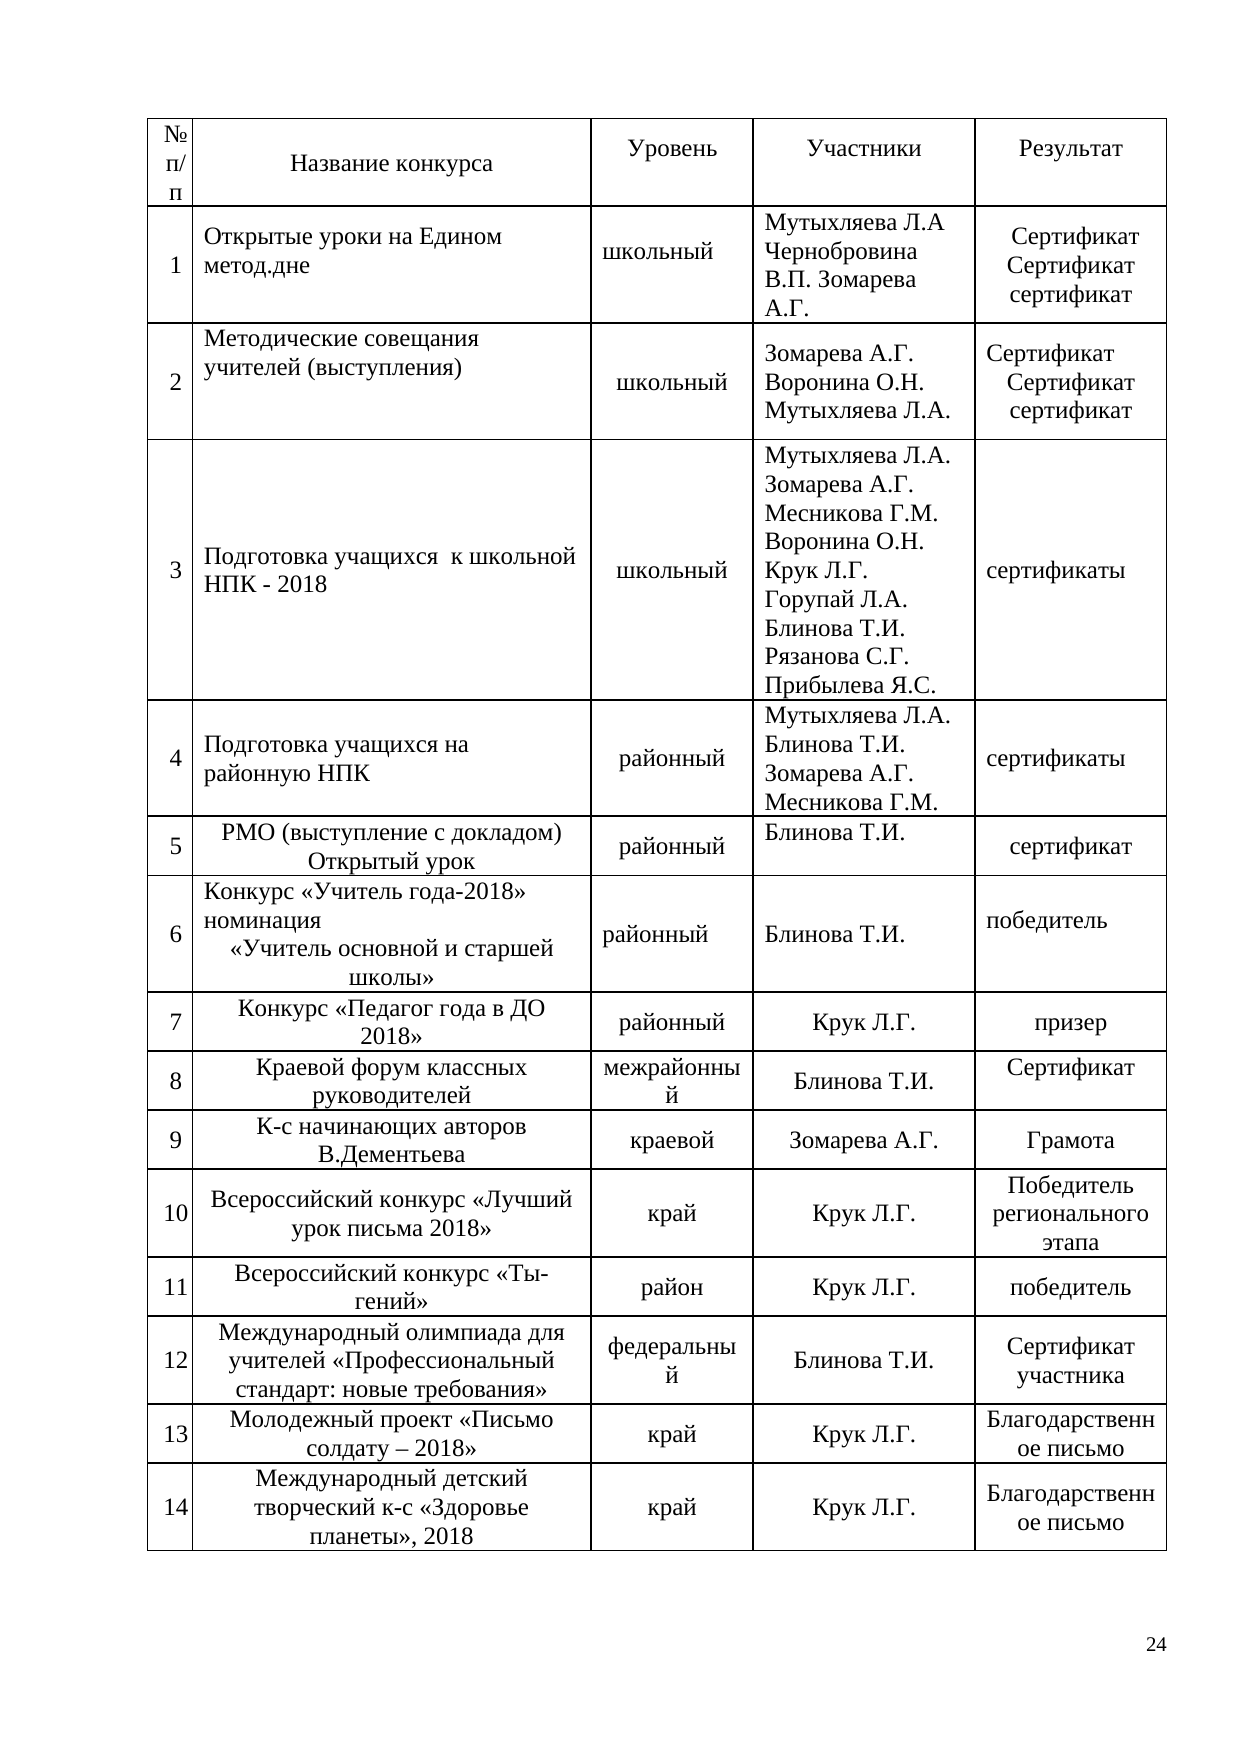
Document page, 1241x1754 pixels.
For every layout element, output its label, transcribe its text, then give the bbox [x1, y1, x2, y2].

table_cell призер [976, 993, 1166, 1050]
table_cell школьный [592, 324, 752, 438]
table_cell К-с начинающих авторов В.Дементьева [193, 1111, 590, 1168]
table_header Результат [976, 119, 1166, 205]
table_cell 10 [148, 1170, 192, 1256]
table_cell Грамота [976, 1111, 1166, 1168]
table_cell районный [592, 817, 752, 874]
table_cell Крук Л.Г. [754, 993, 974, 1050]
table_cell районный [592, 701, 752, 815]
table_cell 11 [148, 1258, 192, 1315]
table_cell Зомарева А.Г. Воронина О.Н. Мутыхляева Л.А. [754, 324, 974, 438]
table_header № п/п [148, 119, 192, 205]
table_cell Благодарственное письмо [976, 1464, 1166, 1550]
table_cell Мутыхляева Л.А. Зомарева А.Г. Месникова Г.М. Воронина О.Н. Крук Л.Г. Горупай Л.А. Блинова Т.И. Рязанова С.Г. Прибылева Я.С. [754, 440, 974, 699]
table_cell сертификат [976, 817, 1166, 874]
table_cell Блинова Т.И. [754, 817, 974, 874]
table_cell 9 [148, 1111, 192, 1168]
table_cell Краевой форум классных руководителей [193, 1052, 590, 1109]
table_cell Сертификат Сертификат сертификат [976, 324, 1166, 438]
table_cell Блинова Т.И. [754, 1052, 974, 1109]
table_cell Крук Л.Г. [754, 1464, 974, 1550]
table_cell Подготовка учащихся к школьной НПК - 2018 [193, 440, 590, 699]
table_cell 3 [148, 440, 192, 699]
table_cell РМО (выступление с докладом) Открытый урок [193, 817, 590, 874]
table_cell 6 [148, 876, 192, 991]
table_cell Крук Л.Г. [754, 1170, 974, 1256]
table_cell район [592, 1258, 752, 1315]
table_header Уровень [592, 119, 752, 205]
table_cell федеральный [592, 1317, 752, 1403]
table_cell край [592, 1170, 752, 1256]
table_cell Всероссийский конкурс «Лучший урок письма 2018» [193, 1170, 590, 1256]
table_cell Блинова Т.И. [754, 1317, 974, 1403]
table_cell районный [592, 993, 752, 1050]
table_cell Подготовка учащихся на районную НПК [193, 701, 590, 815]
table_cell 5 [148, 817, 192, 874]
table_cell Международный олимпиада для учителей «Профессиональный стандарт: новые требования» [193, 1317, 590, 1403]
table_cell районный [592, 876, 752, 991]
table_cell Зомарева А.Г. [754, 1111, 974, 1168]
table_cell Благодарственное письмо [976, 1405, 1166, 1462]
table_cell 7 [148, 993, 192, 1050]
table_cell Мутыхляева Л.А. Блинова Т.И. Зомарева А.Г. Месникова Г.М. [754, 701, 974, 815]
table_cell Международный детский творческий к-с «Здоровье планеты», 2018 [193, 1464, 590, 1550]
table_cell 2 [148, 324, 192, 438]
table_cell Мутыхляева Л.А Чернобровина В.П. Зомарева А.Г. [754, 207, 974, 322]
table_cell край [592, 1464, 752, 1550]
table_cell Победитель регионального этапа [976, 1170, 1166, 1256]
table_cell сертификаты [976, 440, 1166, 699]
table_cell Всероссийский конкурс «Ты-гений» [193, 1258, 590, 1315]
table_cell край [592, 1405, 752, 1462]
table_cell 8 [148, 1052, 192, 1109]
table_cell 4 [148, 701, 192, 815]
table_cell 14 [148, 1464, 192, 1550]
table_cell победитель [976, 1258, 1166, 1315]
table_cell сертификаты [976, 701, 1166, 815]
table_cell Методические совещания учителей (выступления) [193, 324, 590, 438]
table_cell Сертификат [976, 1052, 1166, 1109]
table_cell 12 [148, 1317, 192, 1403]
table_cell Сертификат участника [976, 1317, 1166, 1403]
table_cell Блинова Т.И. [754, 876, 974, 991]
table_cell школьный [592, 207, 752, 322]
table_cell краевой [592, 1111, 752, 1168]
table_cell школьный [592, 440, 752, 699]
table_cell межрайонный [592, 1052, 752, 1109]
table_cell 1 [148, 207, 192, 322]
table_cell Конкурс «Педагог года в ДО 2018» [193, 993, 590, 1050]
table_cell Открытые уроки на Едином метод.дне [193, 207, 590, 322]
table_cell Крук Л.Г. [754, 1258, 974, 1315]
table_cell Крук Л.Г. [754, 1405, 974, 1462]
table_cell победитель [976, 876, 1166, 991]
table_cell Молодежный проект «Письмо солдату – 2018» [193, 1405, 590, 1462]
table_cell 13 [148, 1405, 192, 1462]
table_header Участники [754, 119, 974, 205]
table_cell Конкурс «Учитель года-2018» номинация «Учитель основной и старшей школы» [193, 876, 590, 991]
table_header Название конкурса [193, 119, 590, 205]
table_cell Сертификат Сертификат сертификат [976, 207, 1166, 322]
